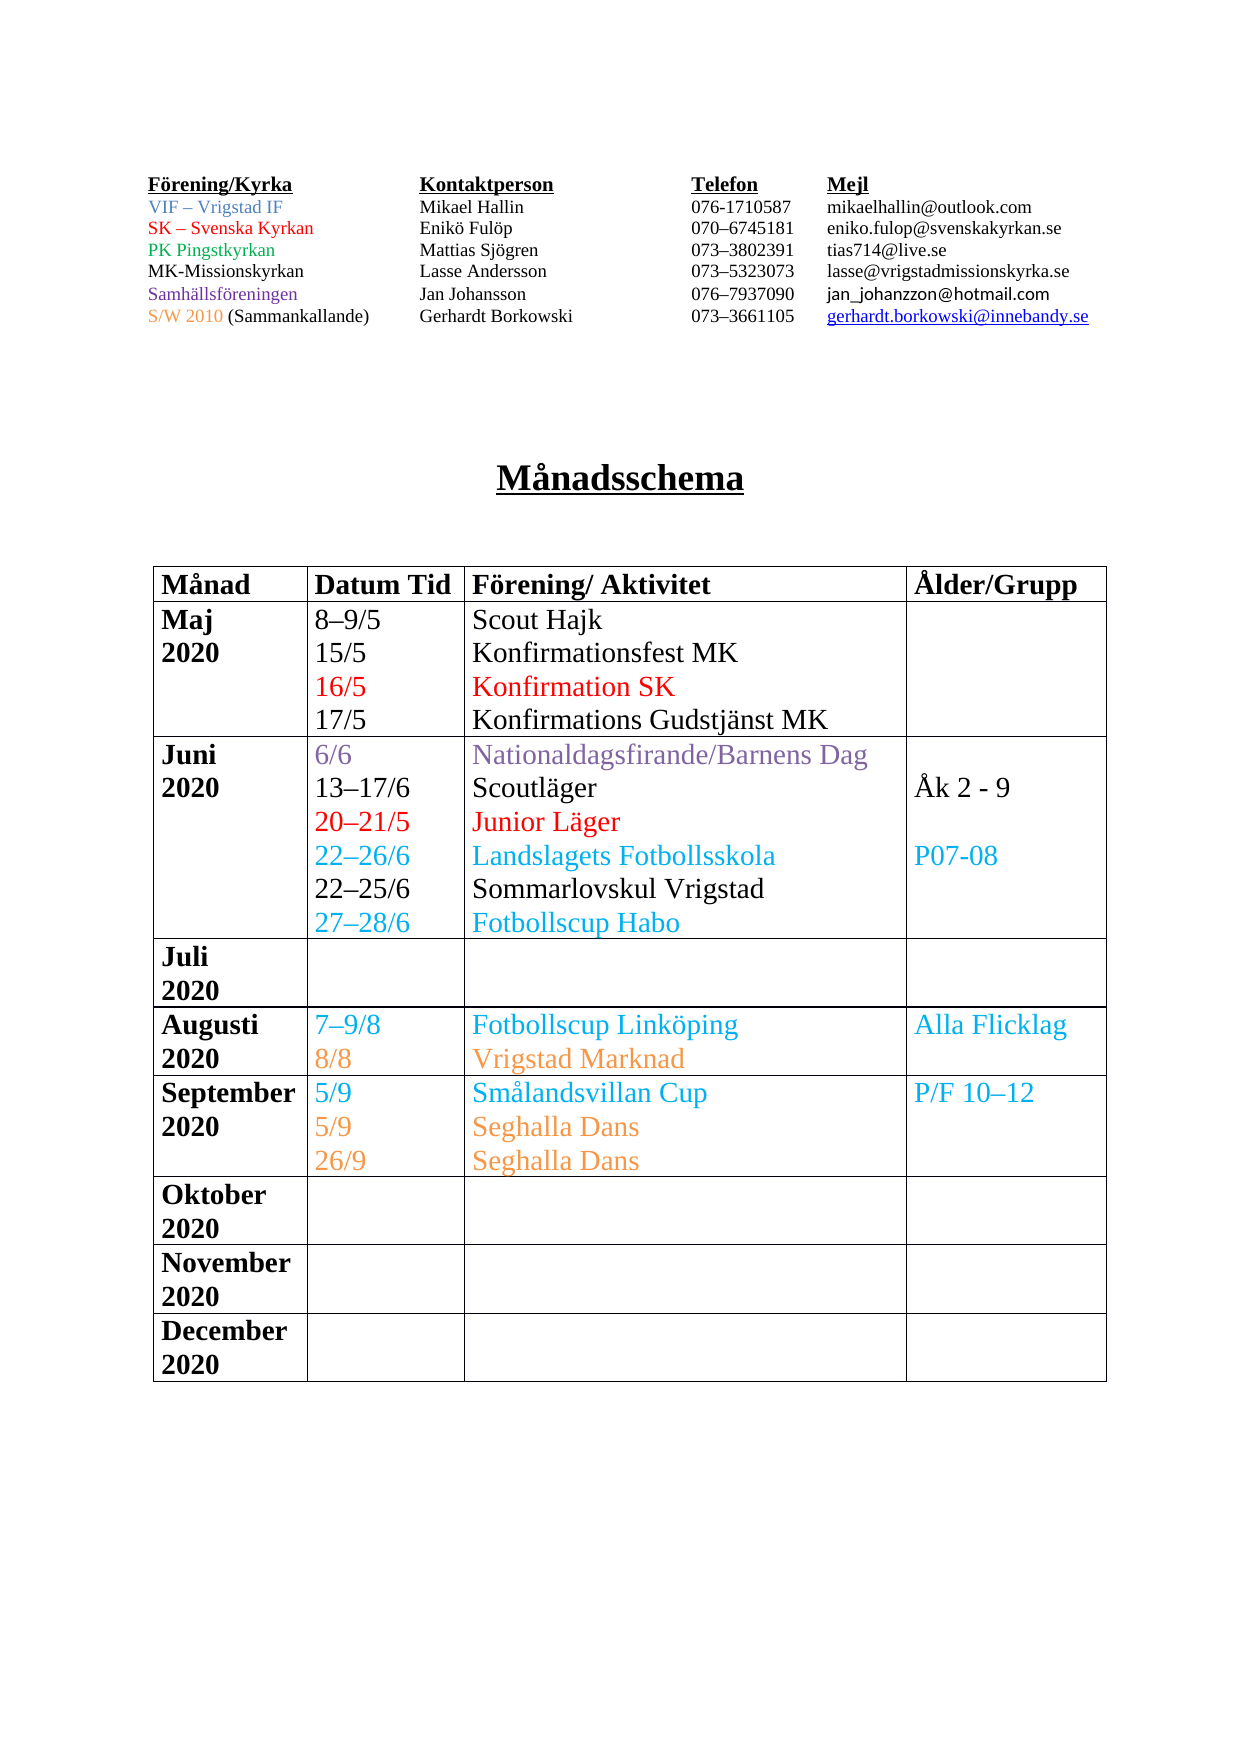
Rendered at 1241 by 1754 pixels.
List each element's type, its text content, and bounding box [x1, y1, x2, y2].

table_cell [308, 1177, 464, 1244]
table_cell 5/9 5/9 26/9 [308, 1076, 464, 1176]
table_cell Nationaldagsfirande/Barnens Dag Scoutläger Junior Läger Landslagets Fotbollsskola Sommarlovskul Vrigstad Fotbollscup Habo [465, 737, 906, 938]
table_cell 6/6 13–17/6 20–21/5 22–26/6 22–25/6 27–28/6 [308, 737, 464, 938]
table_cell [308, 1314, 464, 1381]
text VIF – Vrigstad IF Mikael Hallin 076-1710587 mikaelhallin@outlook.com [148, 196, 1093, 217]
table_cell Augusti 2020 [154, 1008, 307, 1074]
table_header Datum Tid [308, 567, 464, 601]
text Samhällsföreningen Jan Johansson 076–7937090 jan_johanzzon@hotmail.com [148, 282, 1093, 305]
table_cell [465, 1177, 906, 1244]
text MK-Missionskyrkan Lasse Andersson 073–5323073 lasse@vrigstadmissionskyrka.se [148, 260, 1093, 282]
text SK – Svenska Kyrkan Enikö Fulöp 070–6745181 eniko.fulop@svenskakyrkan.se [148, 217, 1093, 239]
table_cell November 2020 [154, 1245, 307, 1312]
table_cell [907, 1245, 1106, 1312]
table_cell Åk 2 - 9 P07-08 [907, 737, 1106, 938]
table_cell [465, 1314, 906, 1381]
text Förening/Kyrka Kontaktperson Telefon Mejl [148, 172, 1093, 196]
table_cell Maj 2020 [154, 602, 307, 736]
table_cell P/F 10–12 [907, 1076, 1106, 1176]
table_header Månad [154, 567, 307, 601]
table_cell [465, 939, 906, 1006]
text PK Pingstkyrkan Mattias Sjögren 073–3802391 tias714@live.se [148, 239, 1093, 260]
table_cell [907, 1314, 1106, 1381]
table_cell December 2020 [154, 1314, 307, 1381]
table_cell [907, 939, 1106, 1006]
text S/W 2010 (Sammankallande) Gerhardt Borkowski 073–3661105 gerhardt.borkowski@innebandy.se [148, 305, 1093, 326]
table_cell [907, 602, 1106, 736]
table_cell Juni 2020 [154, 737, 307, 938]
table_cell [308, 939, 464, 1006]
table_cell Alla Flicklag [907, 1008, 1106, 1074]
table_cell Smålandsvillan Cup Seghalla Dans Seghalla Dans [465, 1076, 906, 1176]
text Månadsschema [148, 456, 1093, 499]
table_cell Oktober 2020 [154, 1177, 307, 1244]
table_cell Fotbollscup Linköping Vrigstad Marknad [465, 1008, 906, 1074]
table_cell 7–9/8 8/8 [308, 1008, 464, 1074]
table_cell [907, 1177, 1106, 1244]
table_cell September 2020 [154, 1076, 307, 1176]
table_cell [308, 1245, 464, 1312]
table_cell 8–9/5 15/5 16/5 17/5 [308, 602, 464, 736]
table_header Förening/ Aktivitet [465, 567, 906, 601]
table_cell Scout Hajk Konfirmationsfest MK Konfirmation SK Konfirmations Gudstjänst MK [465, 602, 906, 736]
table_header Ålder/Grupp [907, 567, 1106, 601]
table_cell Juli 2020 [154, 939, 307, 1006]
table_cell [465, 1245, 906, 1312]
